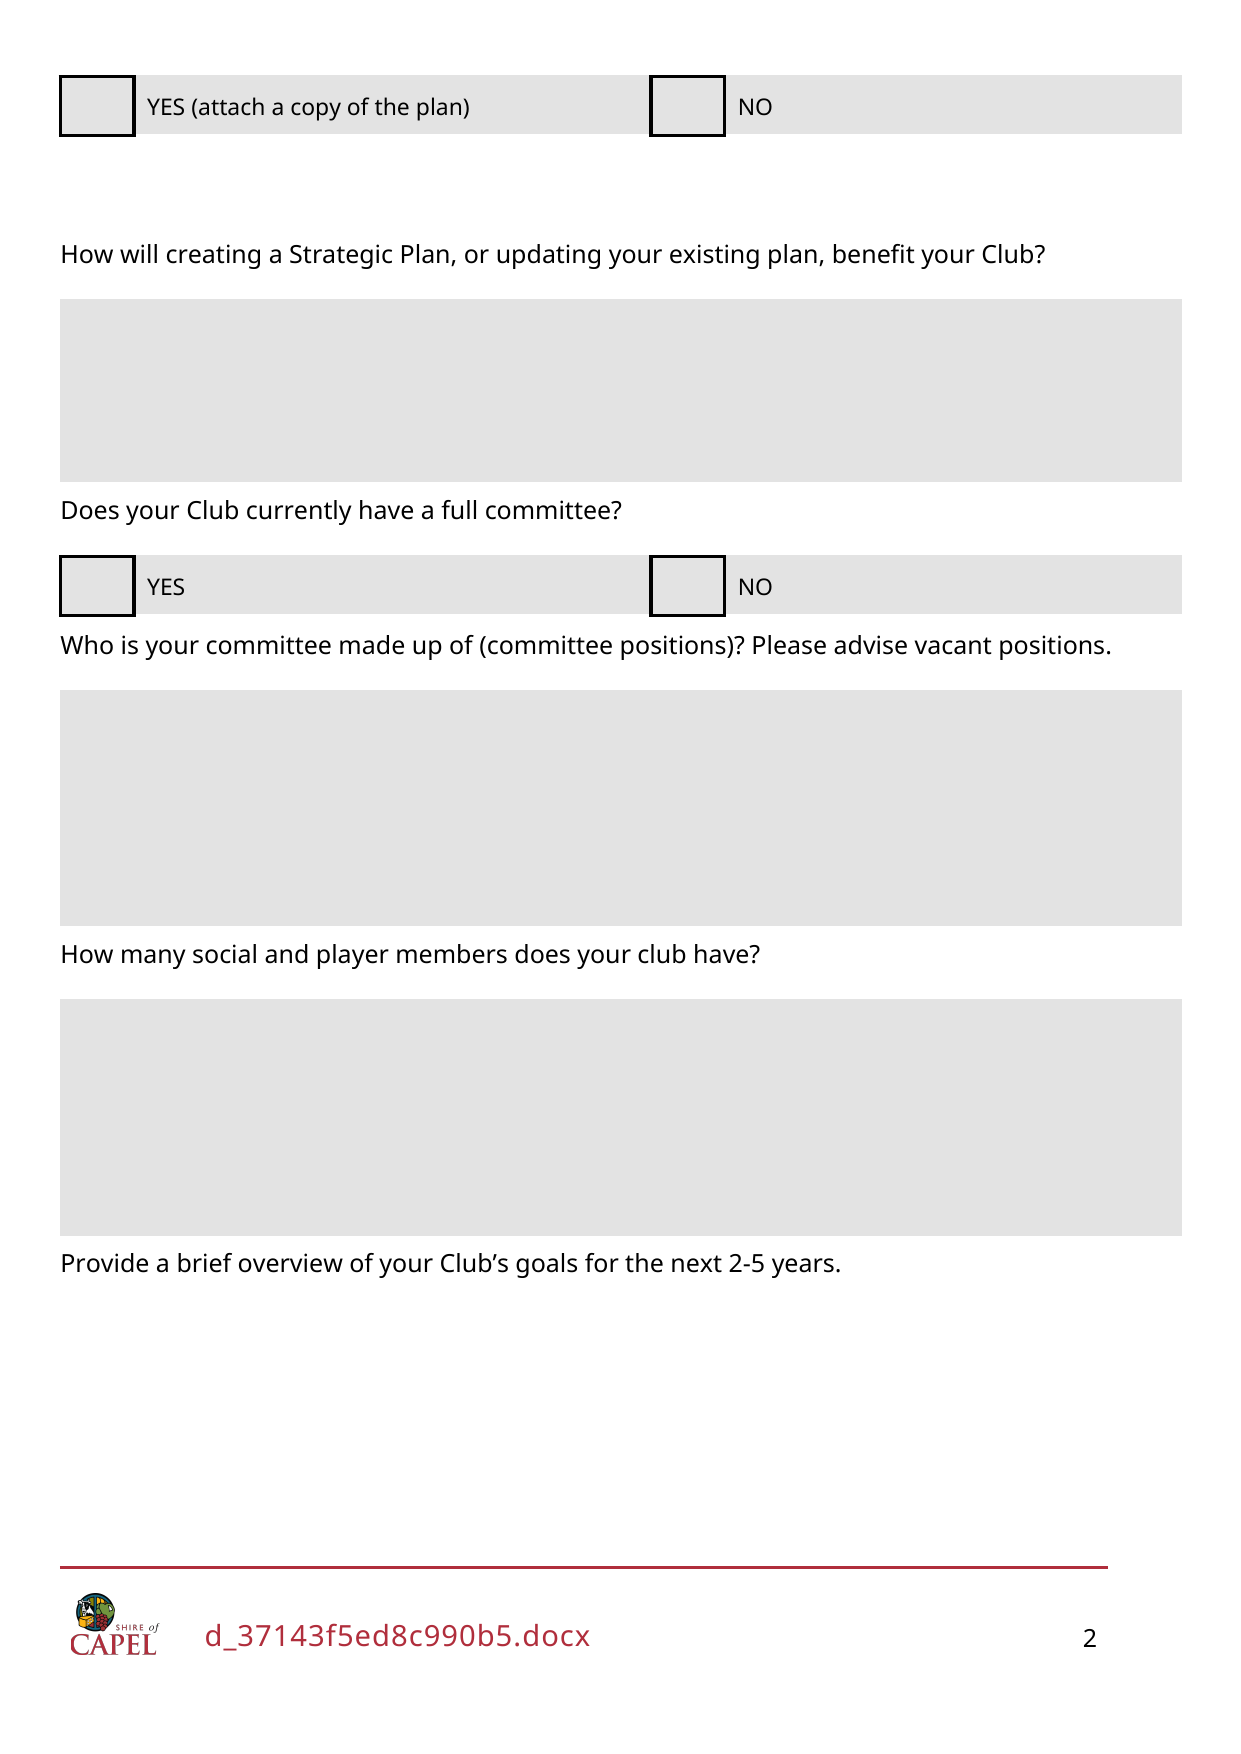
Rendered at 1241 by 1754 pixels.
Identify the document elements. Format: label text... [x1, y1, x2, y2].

table_cell [606, 555, 649, 614]
picture [71, 1593, 160, 1655]
table_cell Does your Club currently have a full committee? [60, 482, 1182, 555]
table_cell NO [726, 75, 1182, 134]
table_cell [606, 75, 649, 134]
table_cell How many social and player members does your club have? [60, 926, 1182, 999]
table_cell YES [136, 555, 606, 614]
table_cell [62, 78, 132, 134]
table_cell [62, 558, 132, 614]
table_cell [60, 299, 1182, 482]
table_cell YES (attach a copy of the plan) [136, 75, 606, 134]
table_cell [60, 690, 1182, 926]
table_cell Who is your committee made up of (committee positions)? Please advise vacant positions. [60, 614, 1182, 690]
table_cell How will creating a Strategic Plan, or updating your existing plan, benefit your Club? [60, 134, 1182, 299]
table_cell Provide a brief overview of your Club’s goals for the next 2-5 years. [60, 1236, 1182, 1308]
table_cell [653, 558, 723, 614]
table_cell [60, 999, 1182, 1236]
table_cell [653, 78, 723, 134]
table_cell NO [726, 555, 1182, 614]
